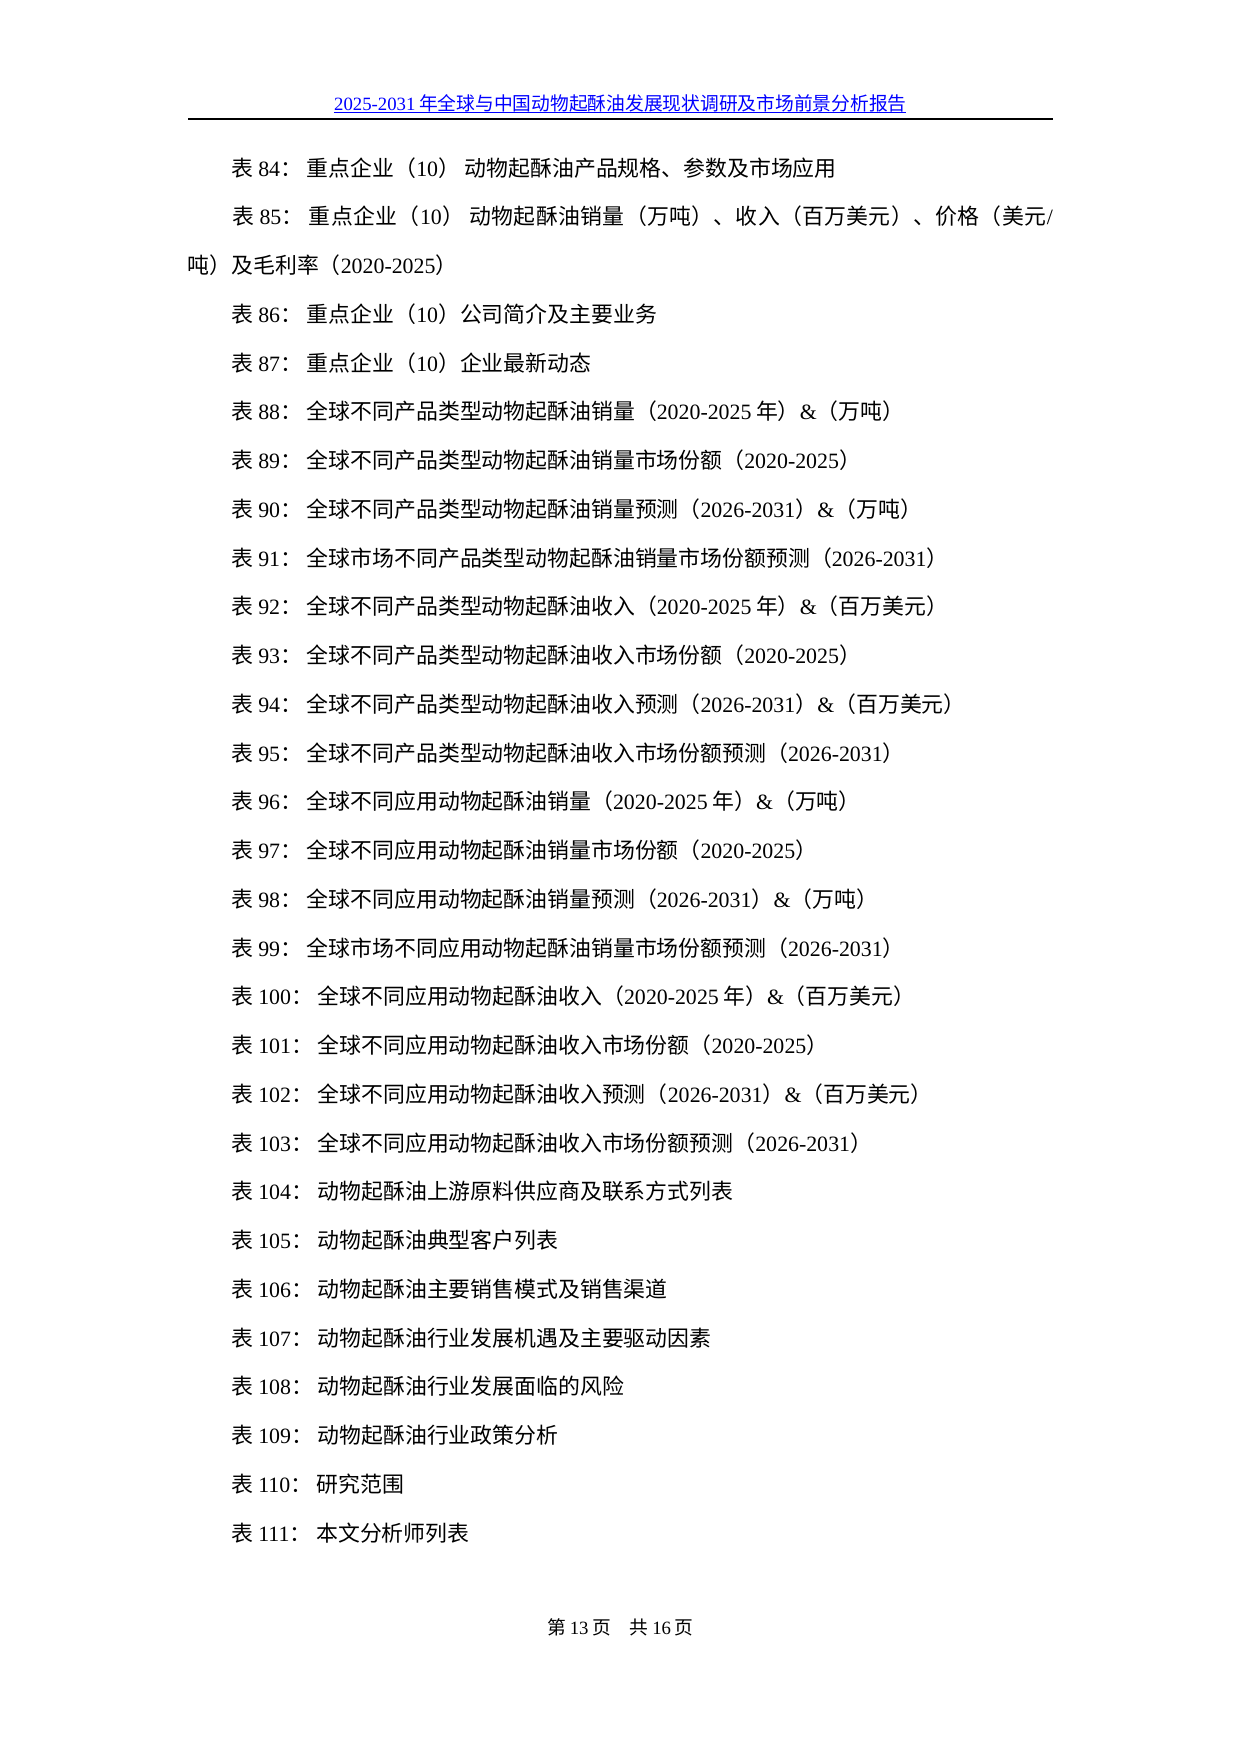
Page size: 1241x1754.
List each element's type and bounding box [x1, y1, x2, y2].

text [187, 150, 1053, 1548]
